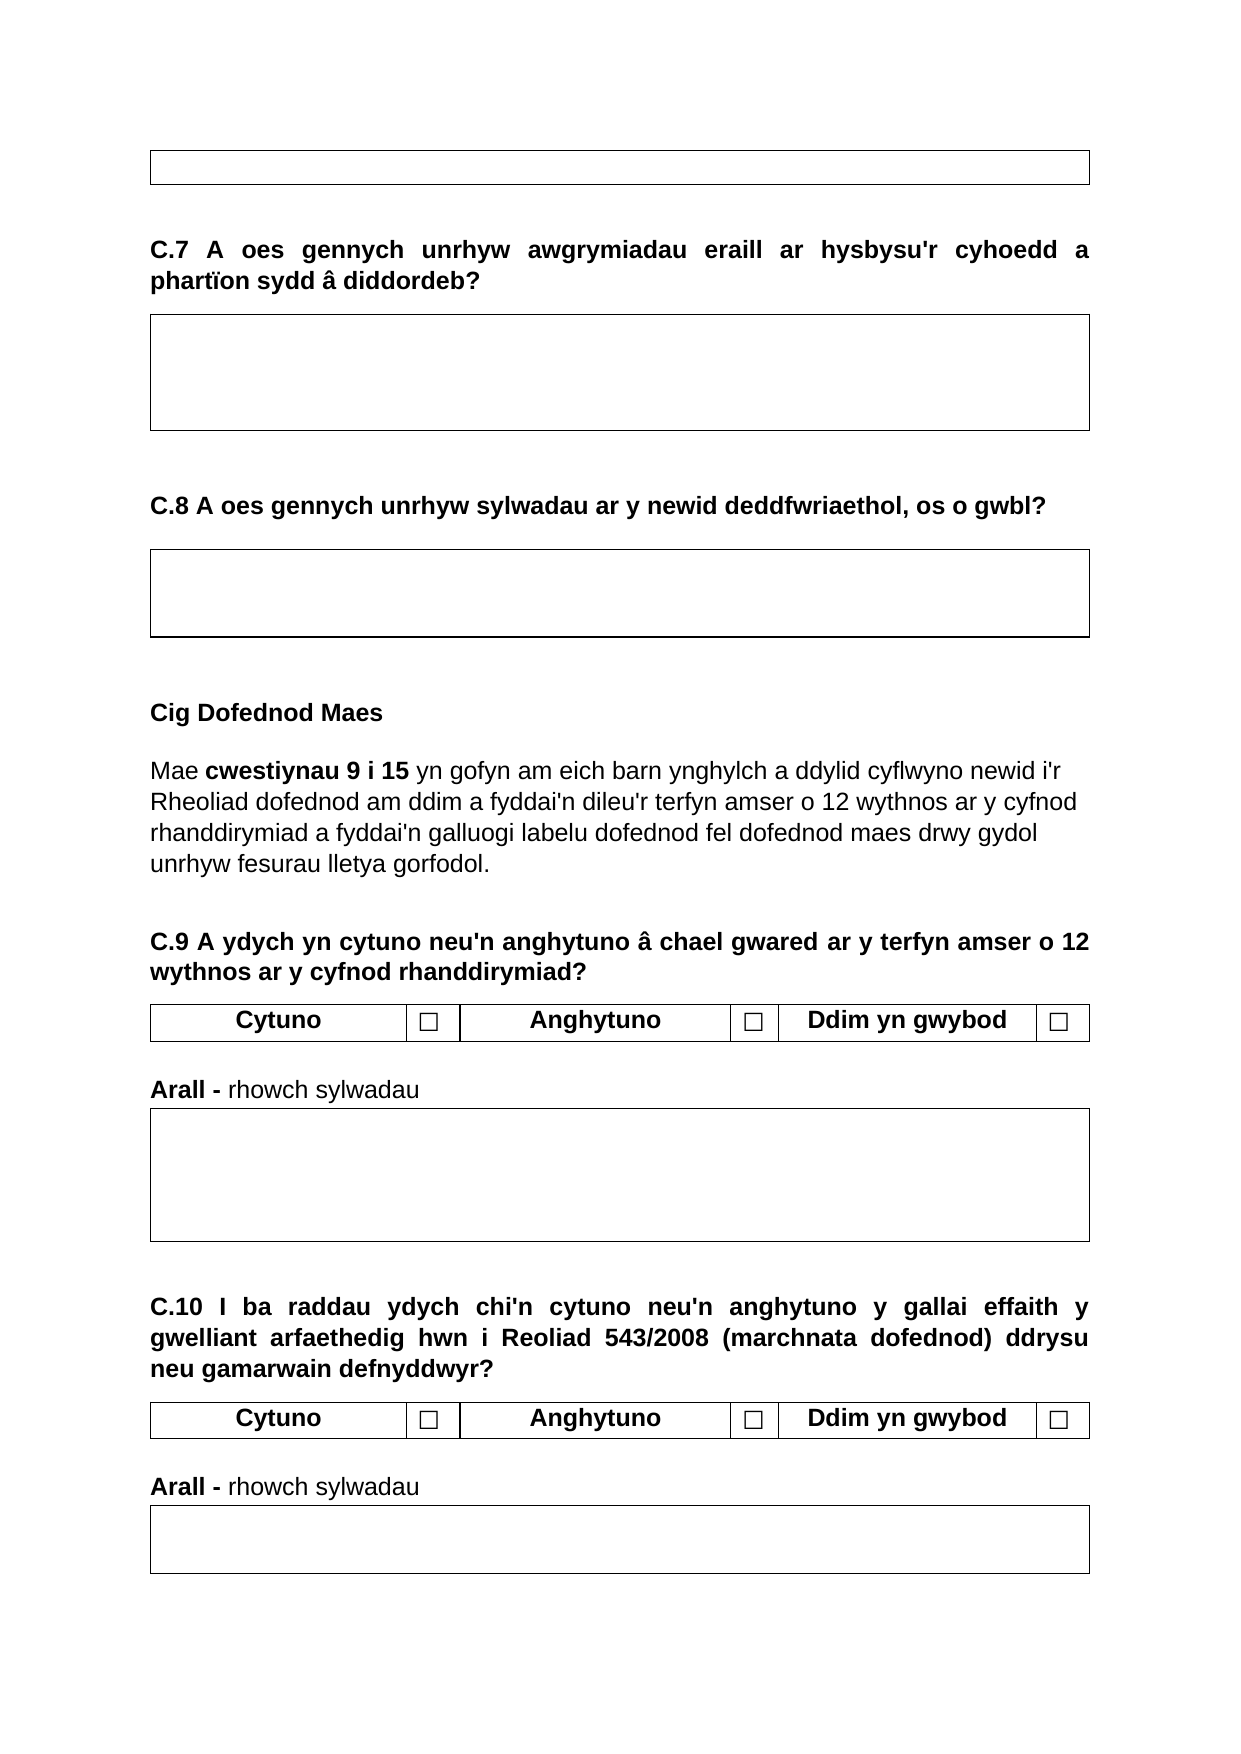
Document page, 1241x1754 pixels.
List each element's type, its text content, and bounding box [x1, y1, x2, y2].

text C.7 A oes gennych unrhyw awgrymiadau eraill ar hysbysu'r cyhoedd a phartïon sydd â diddordeb? [150, 235, 1090, 294]
table_header Anghytuno [461, 1005, 730, 1041]
table_header [407, 1403, 459, 1438]
table_header [151, 151, 1089, 184]
table_header [151, 1506, 1089, 1572]
table_header [1037, 1403, 1089, 1438]
table_header [731, 1005, 778, 1041]
text Cig Dofednod Maes [150, 698, 1090, 726]
table_header [731, 1403, 778, 1438]
text Arall - rhowch sylwadau [150, 1075, 1090, 1104]
text C.8 A oes gennych unrhyw sylwadau ar y newid deddfwriaethol, os o gwbl? [150, 491, 1090, 519]
table_header Anghytuno [461, 1403, 730, 1438]
text Mae cwestiynau 9 i 15 yn gofyn am eich barn ynghylch a ddylid cyflwyno newid i'r Rheoliad dofednod am ddim a fyddai'n dileu'r terfyn amser o 12 wythnos ar y cyfnod rhanddirymiad a fyddai'n galluogi labelu dofednod fel dofednod maes drwy gydol unrhyw fesurau lletya gorfodol. [150, 756, 1090, 908]
table_header [151, 1109, 1089, 1241]
table_header Cytuno [151, 1005, 406, 1041]
table_header Cytuno [151, 1403, 406, 1438]
table_header Ddim yn gwybod [779, 1005, 1036, 1041]
table_header Ddim yn gwybod [779, 1403, 1036, 1438]
table_header [1037, 1005, 1089, 1041]
table_header [407, 1005, 459, 1041]
table_header [151, 315, 1089, 429]
table_header [151, 550, 1089, 636]
text C.10 I ba raddau ydych chi'n cytuno neu'n anghytuno y gallai effaith y gwelliant arfaethedig hwn i Reoliad 543/2008 (marchnata dofednod) ddrysu neu gamarwain defnyddwyr? [150, 1292, 1090, 1383]
text Arall - rhowch sylwadau [150, 1472, 1090, 1501]
text C.9 A ydych yn cytuno neu'n anghytuno â chael gwared ar y terfyn amser o 12 wythnos ar y cyfnod rhanddirymiad? [150, 927, 1090, 986]
